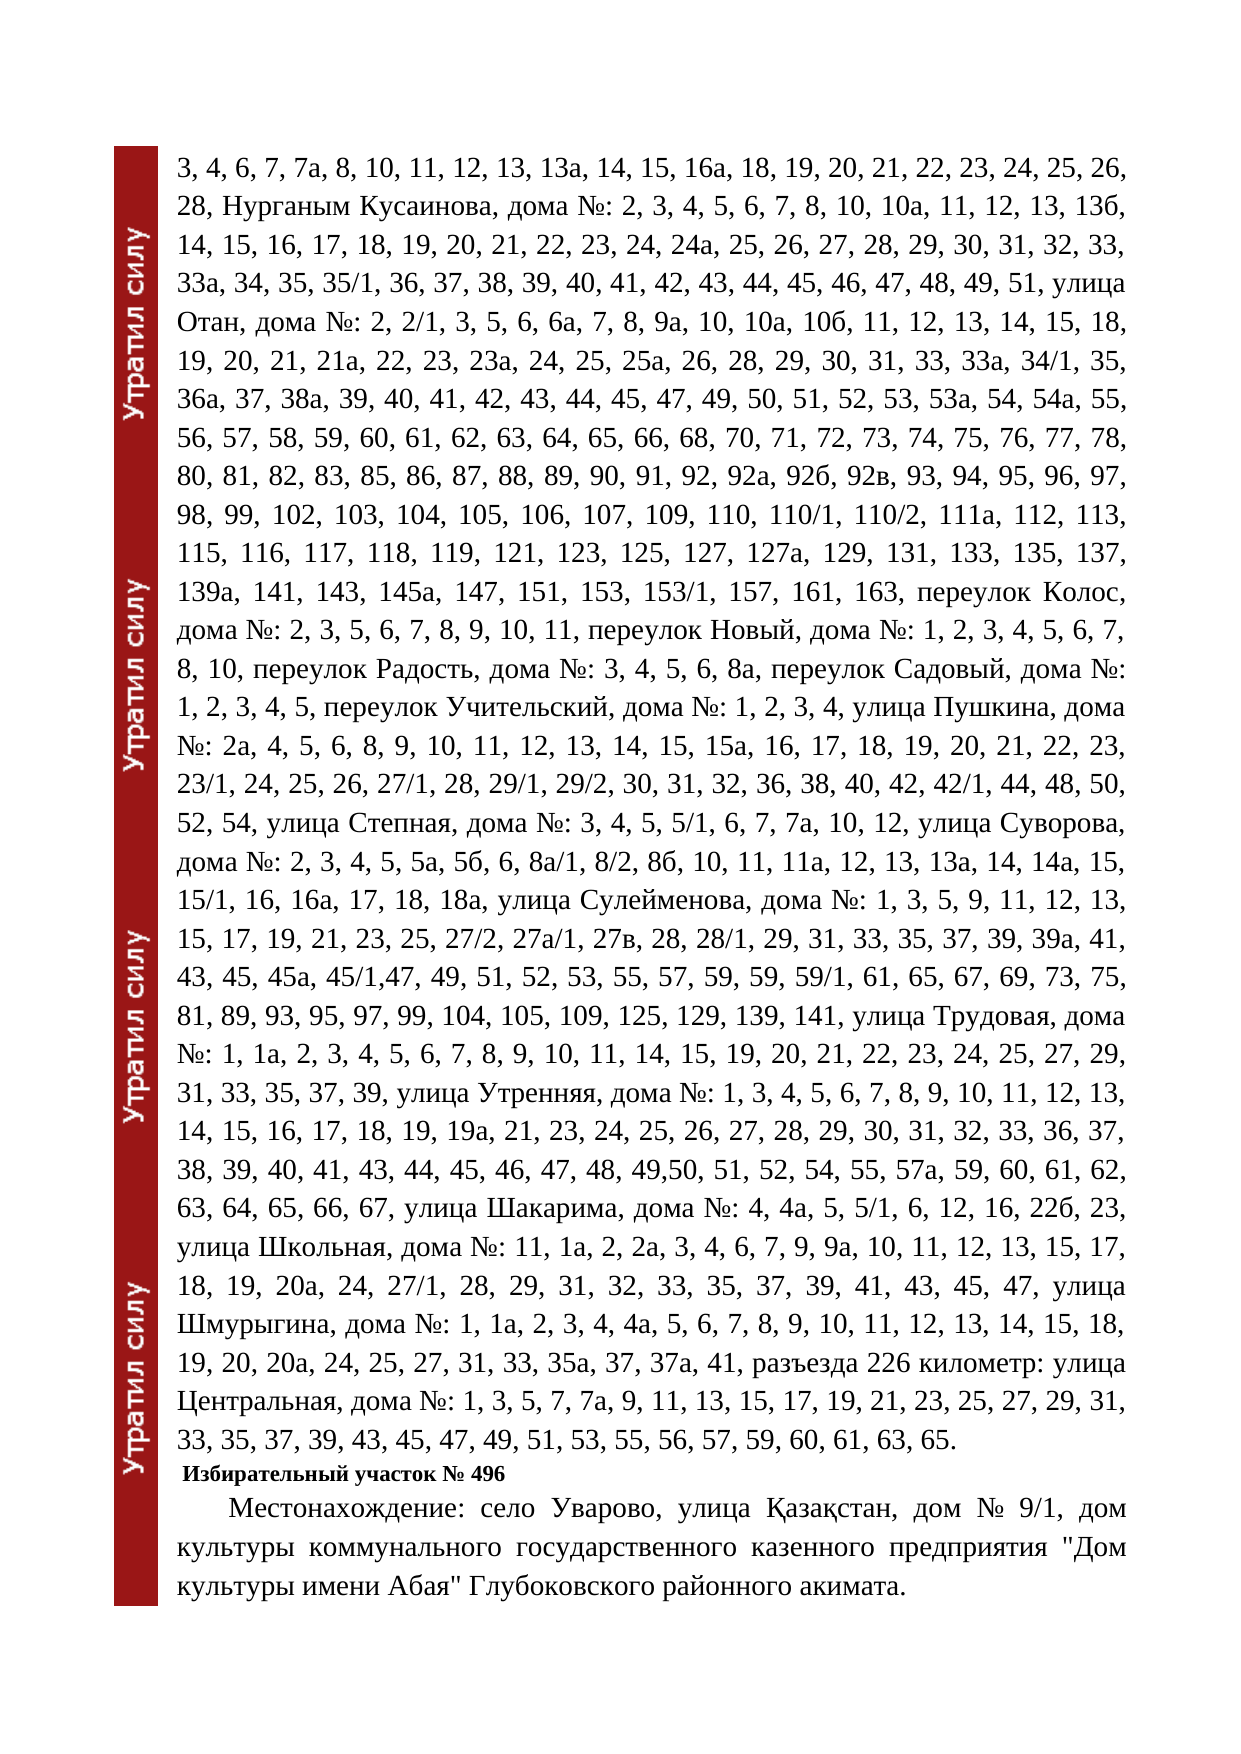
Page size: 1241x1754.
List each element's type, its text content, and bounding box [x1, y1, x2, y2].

text Избирательный участок № 496 [112, 1460, 1128, 1487]
text Местонахождение: село Уварово, улица Қазақстан, дом № 9/1, дом культуры коммунального государственного казенного предприятия "Дом культуры имени Абая" Глубоковского районного акимата. [112, 1491, 1128, 1601]
picture [114, 1601, 158, 1606]
picture [114, 1487, 158, 1491]
picture [114, 146, 158, 150]
picture [114, 1455, 158, 1460]
